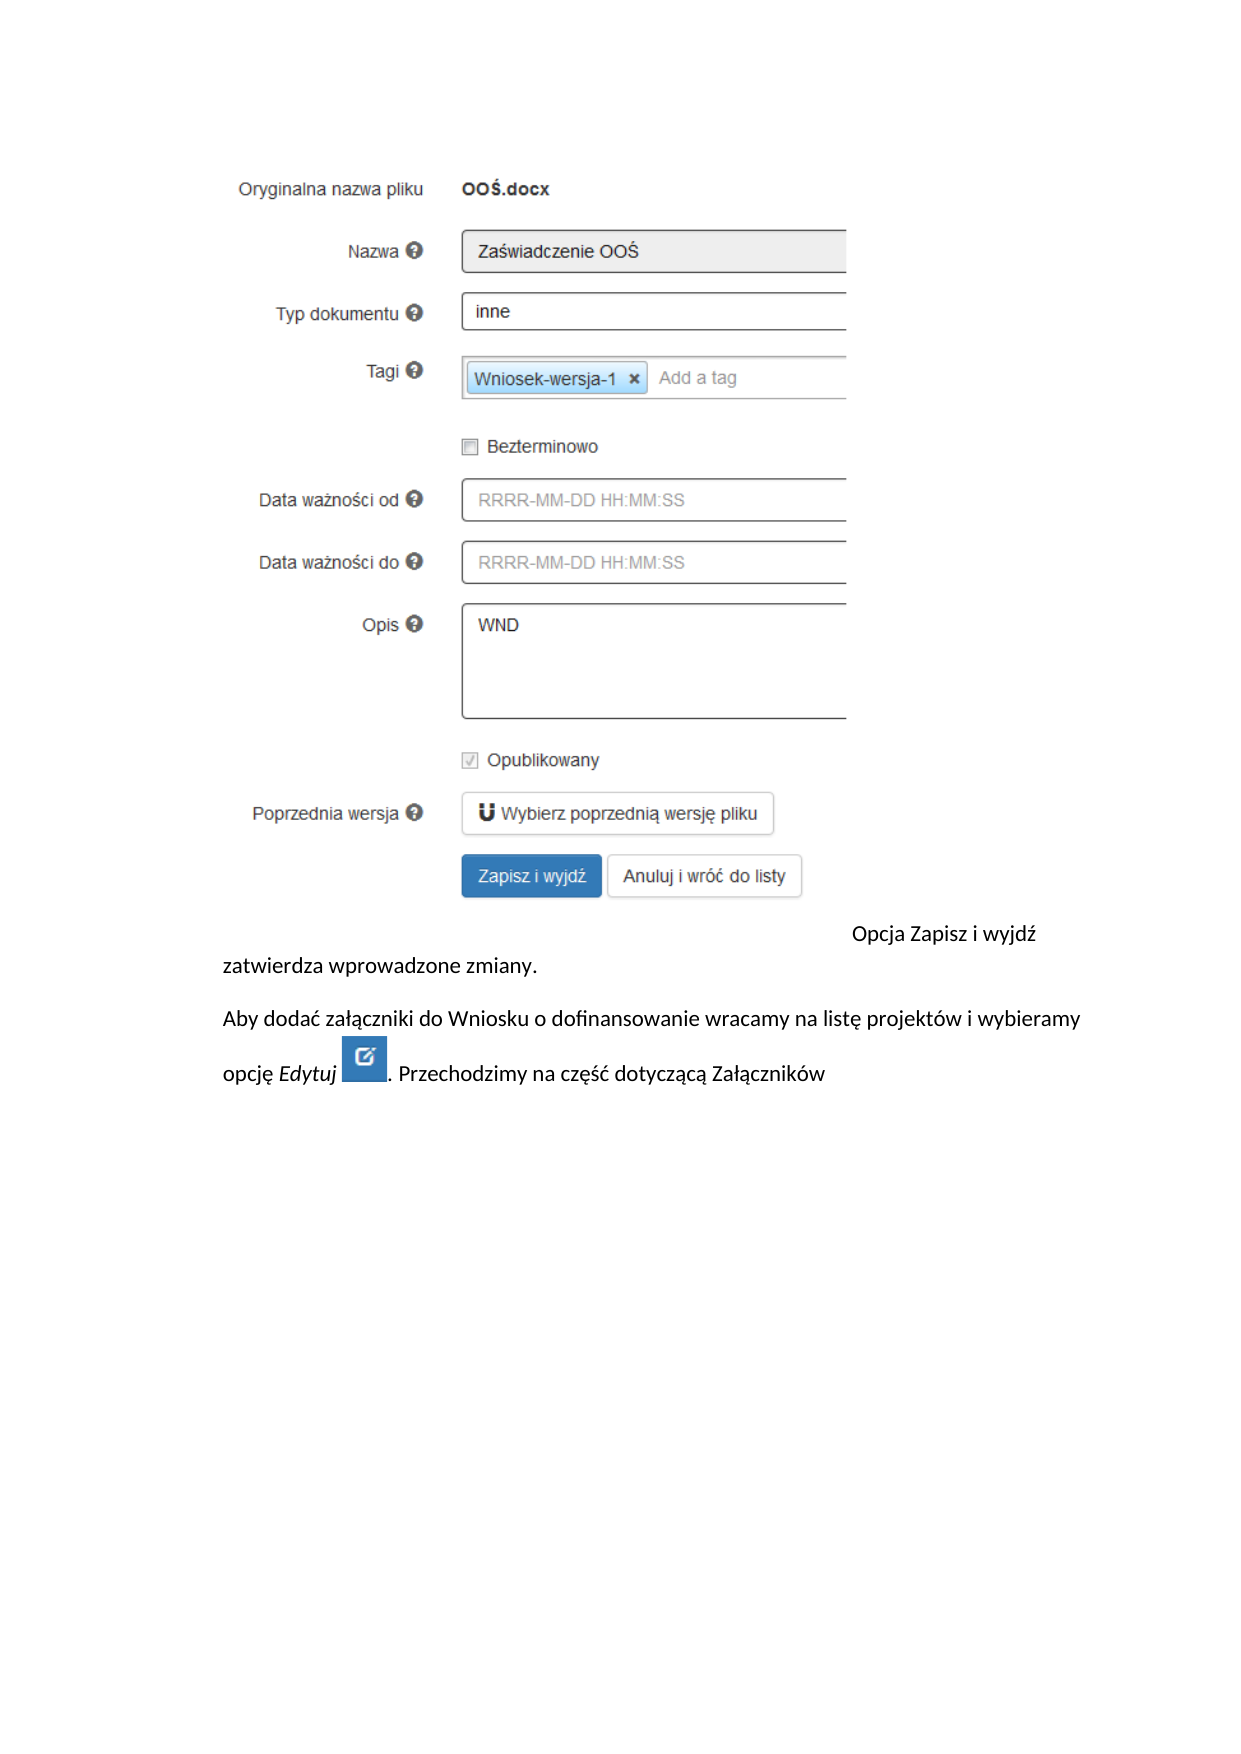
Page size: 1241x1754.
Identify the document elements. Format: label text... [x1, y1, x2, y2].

picture [341, 1036, 388, 1082]
picture [222, 147, 847, 941]
text Aby dodać załączniki do Wniosku o dofinansowanie wracamy na listę projektów i wybieramy opcję Edytuj . Przechodzimy na część dotyczącą Załączników i wybieramy przycisk chcę teraz zrządzć załącznikami do wniosku. Pojawi nam się okno z wszystkimi plikami dodawanymi wcześniej do Repozytorium dokumentów: [223, 1004, 1093, 1087]
